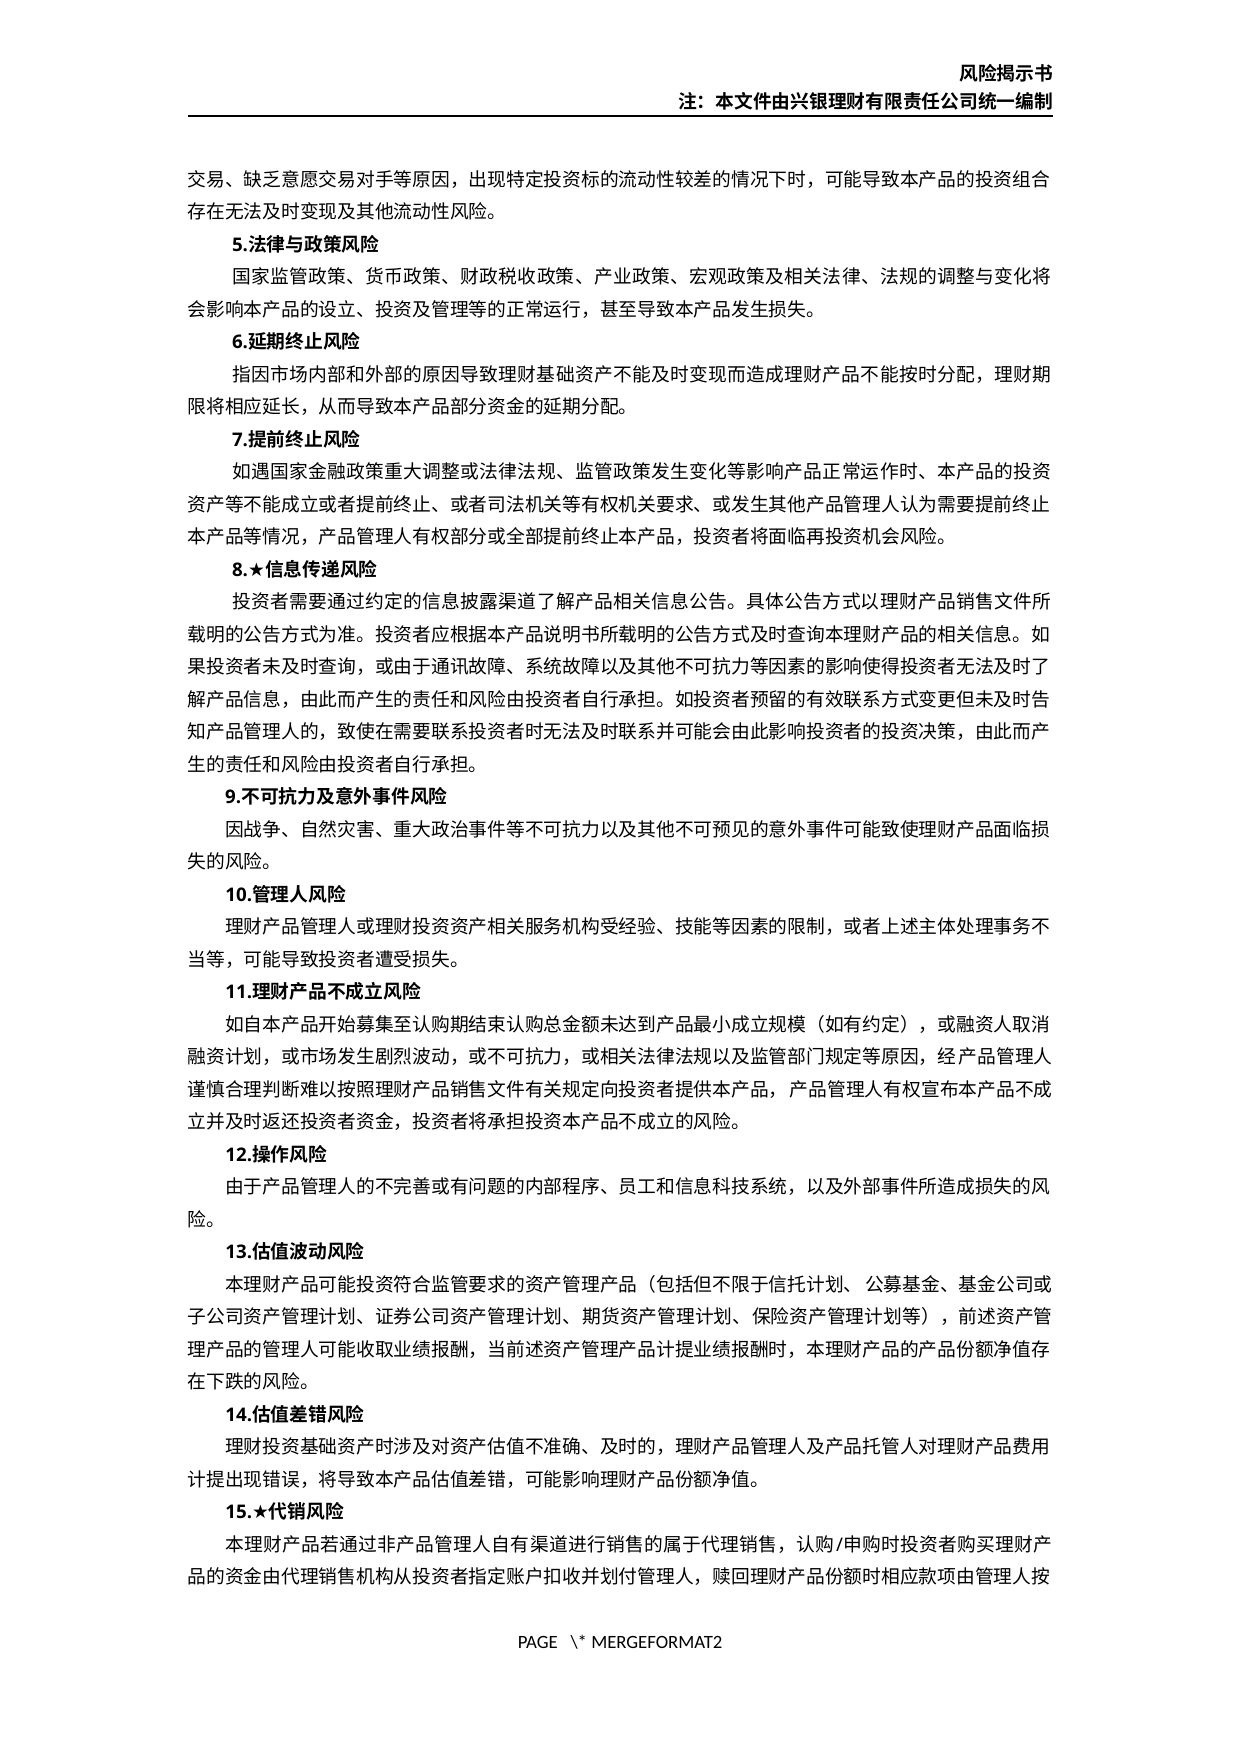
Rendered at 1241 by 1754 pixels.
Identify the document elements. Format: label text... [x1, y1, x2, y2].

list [187, 162, 1053, 227]
list 如自本产品开始募集至认购期结束认购总金额未达到产品最小成立规模（如有约定），或融资人取消融资计划，或市场发生剧烈波动，或不可抗力，或相关法律法规以及监管部门规定等原因，经产品管理人谨慎合理判断难以按照理财产品销售文件有关规定向投资者提供本产品，产品管理人有权宣布本产品不成立并及时返还投资者资金，投资者将承担投资本产品不成立的风险。 [187, 1007, 1053, 1137]
list 理财投资基础资产时涉及对资产估值不准确、及时的，理财产品管理人及产品托管人对理财产品费用计提出现错误，将导致本产品估值差错，可能影响理财产品份额净值。 [187, 1429, 1053, 1494]
list 10.管理人风险 [187, 877, 1053, 909]
list 投资者需要通过约定的信息披露渠道了解产品相关信息公告。具体公告方式以理财产品销售文件所载明的公告方式为准。投资者应根据本产品说明书所载明的公告方式及时查询本理财产品的相关信息。如果投资者未及时查询，或由于通讯故障、系统故障以及其他不可抗力等因素的影响使得投资者无法及时了解产品信息，由此而产生的责任和风险由投资者自行承担。如投资者预留的有效联系方式变更但未及时告知产品管理人的，致使在需要联系投资者时无法及时联系并可能会由此影响投资者的投资决策，由此而产生的责任和风险由投资者自行承担。 [187, 584, 1053, 779]
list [187, 1527, 1053, 1592]
list 8.★信息传递风险 [187, 552, 1053, 584]
list 6.延期终止风险 [187, 324, 1053, 357]
list 由于产品管理人的不完善或有问题的内部程序、员工和信息科技系统，以及外部事件所造成损失的风险。 [187, 1169, 1053, 1234]
list 如遇国家金融政策重大调整或法律法规、监管政策发生变化等影响产品正常运作时、本产品的投资资产等不能成立或者提前终止、或者司法机关等有权机关要求、或发生其他产品管理人认为需要提前终止本产品等情况，产品管理人有权部分或全部提前终止本产品，投资者将面临再投资机会风险。 [187, 454, 1053, 552]
text 因战争、自然灾害、重大政治事件等不可抗力以及其他不可预见的意外事件可能致使理财产品面临损失的风险。 [187, 812, 1053, 877]
list 11.理财产品不成立风险 [187, 974, 1053, 1007]
list 14.估值差错风险 [187, 1397, 1053, 1429]
list 5.法律与政策风险 [187, 227, 1053, 259]
list 7.提前终止风险 [187, 422, 1053, 454]
list 指因市场内部和外部的原因导致理财基础资产不能及时变现而造成理财产品不能按时分配，理财期限将相应延长，从而导致本产品部分资金的延期分配。 [187, 357, 1053, 422]
list 13.估值波动风险 [187, 1234, 1053, 1267]
list 12.操作风险 [187, 1137, 1053, 1169]
list 国家监管政策、货币政策、财政税收政策、产业政策、宏观政策及相关法律、法规的调整与变化将会影响本产品的设立、投资及管理等的正常运行，甚至导致本产品发生损失。 [187, 259, 1053, 324]
text 9.不可抗力及意外事件风险 [187, 779, 1053, 812]
list 15.★代销风险 [187, 1494, 1053, 1527]
list 本理财产品可能投资符合监管要求的资产管理产品（包括但不限于信托计划、公募基金、基金公司或子公司资产管理计划、证券公司资产管理计划、期货资产管理计划、保险资产管理计划等），前述资产管理产品的管理人可能收取业绩报酬，当前述资产管理产品计提业绩报酬时，本理财产品的产品份额净值存在下跌的风险。 [187, 1267, 1053, 1397]
list 理财产品管理人或理财投资资产相关服务机构受经验、技能等因素的限制，或者上述主体处理事务不当等，可能导致投资者遭受损失。 [187, 909, 1053, 974]
